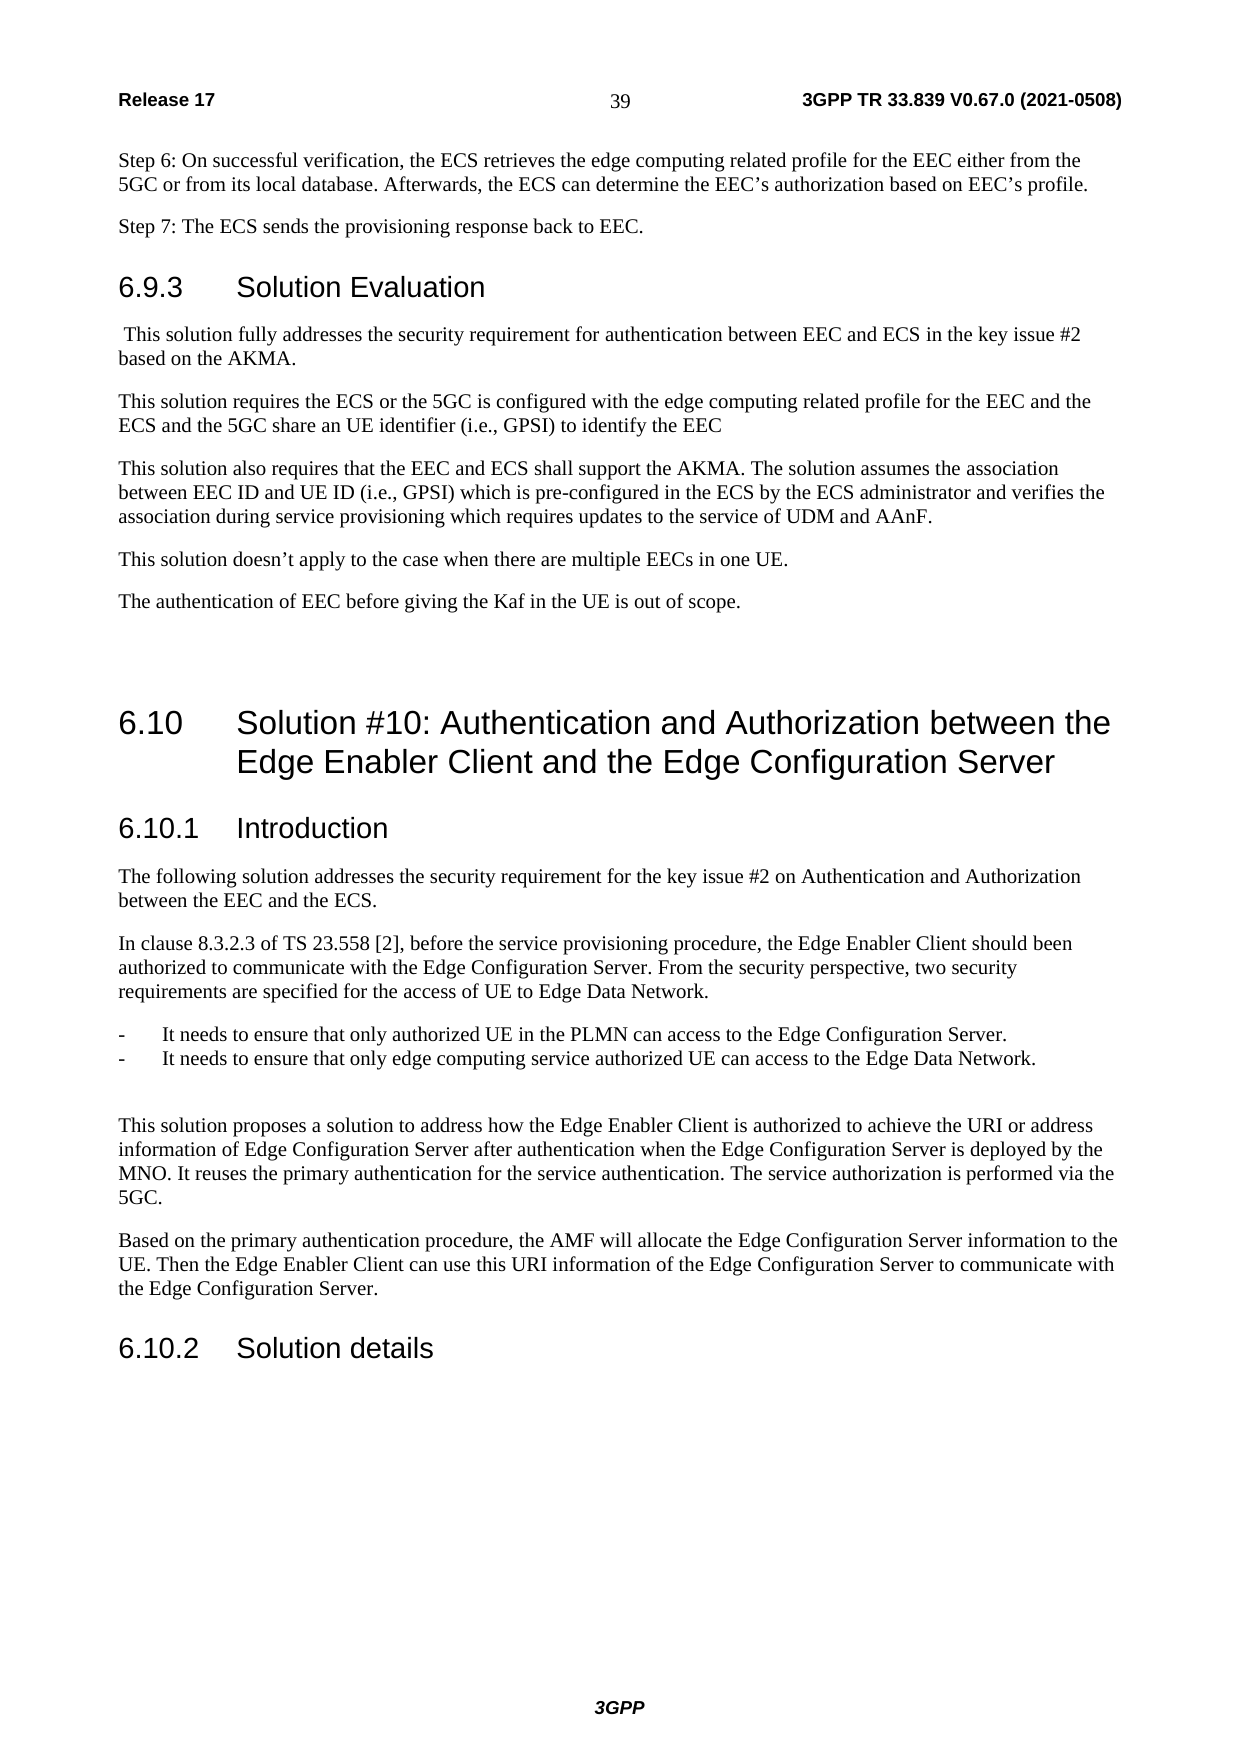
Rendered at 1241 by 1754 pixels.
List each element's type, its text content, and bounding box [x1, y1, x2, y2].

subtitle 6.9.3 Solution Evaluation [118, 270, 1122, 303]
text This solution doesn’t apply to the case when there are multiple EECs in one UE. [118, 547, 1122, 571]
text Based on the primary authentication procedure, the AMF will allocate the Edge Configuration Server information to the UE. Then the Edge Enabler Client can use this URI information of the Edge Configuration Server to communicate with the Edge Configuration Server. [118, 1227, 1122, 1300]
text Step 6: On successful verification, the ECS retrieves the edge computing related profile for the EEC either from the 5GC or from its local database. Afterwards, the ECS can determine the EEC’s authorization based on EEC’s profile. [118, 147, 1122, 196]
text This solution fully addresses the security requirement for authentication between EEC and ECS in the key issue #2 based on the AKMA. [118, 322, 1122, 370]
subtitle 6.10 Solution #10: Authentication and Authorization between the Edge Enabler Client and the Edge Configuration Server [118, 703, 1122, 780]
text This solution also requires that the EEC and ECS shall support the AKMA. The solution assumes the association between EEC ID and UE ID (i.e., GPSI) which is pre-configured in the ECS by the ECS administrator and verifies the association during service provisioning which requires updates to the service of UDM and AAnF. [118, 456, 1122, 528]
subtitle 6.10.2 Solution details [118, 1331, 1122, 1364]
subtitle 6.10.1 Introduction [118, 811, 1122, 845]
list It needs to ensure that only authorized UE in the PLMN can access to the Edge Configuration Server. [118, 1022, 1122, 1046]
text Step 7: The ECS sends the provisioning response back to EEC. [118, 214, 1122, 238]
text This solution requires the ECS or the 5GC is configured with the edge computing related profile for the EEC and the ECS and the 5GC share an UE identifier (i.e., GPSI) to identify the EEC [118, 389, 1122, 437]
list It needs to ensure that only edge computing service authorized UE can access to the Edge Data Network. [118, 1046, 1122, 1070]
text The authentication of EEC before giving the Kaf in the UE is out of scope. [118, 589, 1122, 613]
text This solution proposes a solution to address how the Edge Enabler Client is authorized to achieve the URI or address information of Edge Configuration Server after authentication when the Edge Configuration Server is deployed by the MNO. It reuses the primary authentication for the service authentication. The service authorization is performed via the 5GC. [118, 1112, 1122, 1209]
text The following solution addresses the security requirement for the key issue #2 on Authentication and Authorization between the EEC and the ECS. [118, 864, 1122, 912]
text In clause 8.3.2.3 of TS 23.558 [2], before the service provisioning procedure, the Edge Enabler Client should been authorized to communicate with the Edge Configuration Server. From the security perspective, two security requirements are specified for the access of UE to Edge Data Network. [118, 931, 1122, 1003]
